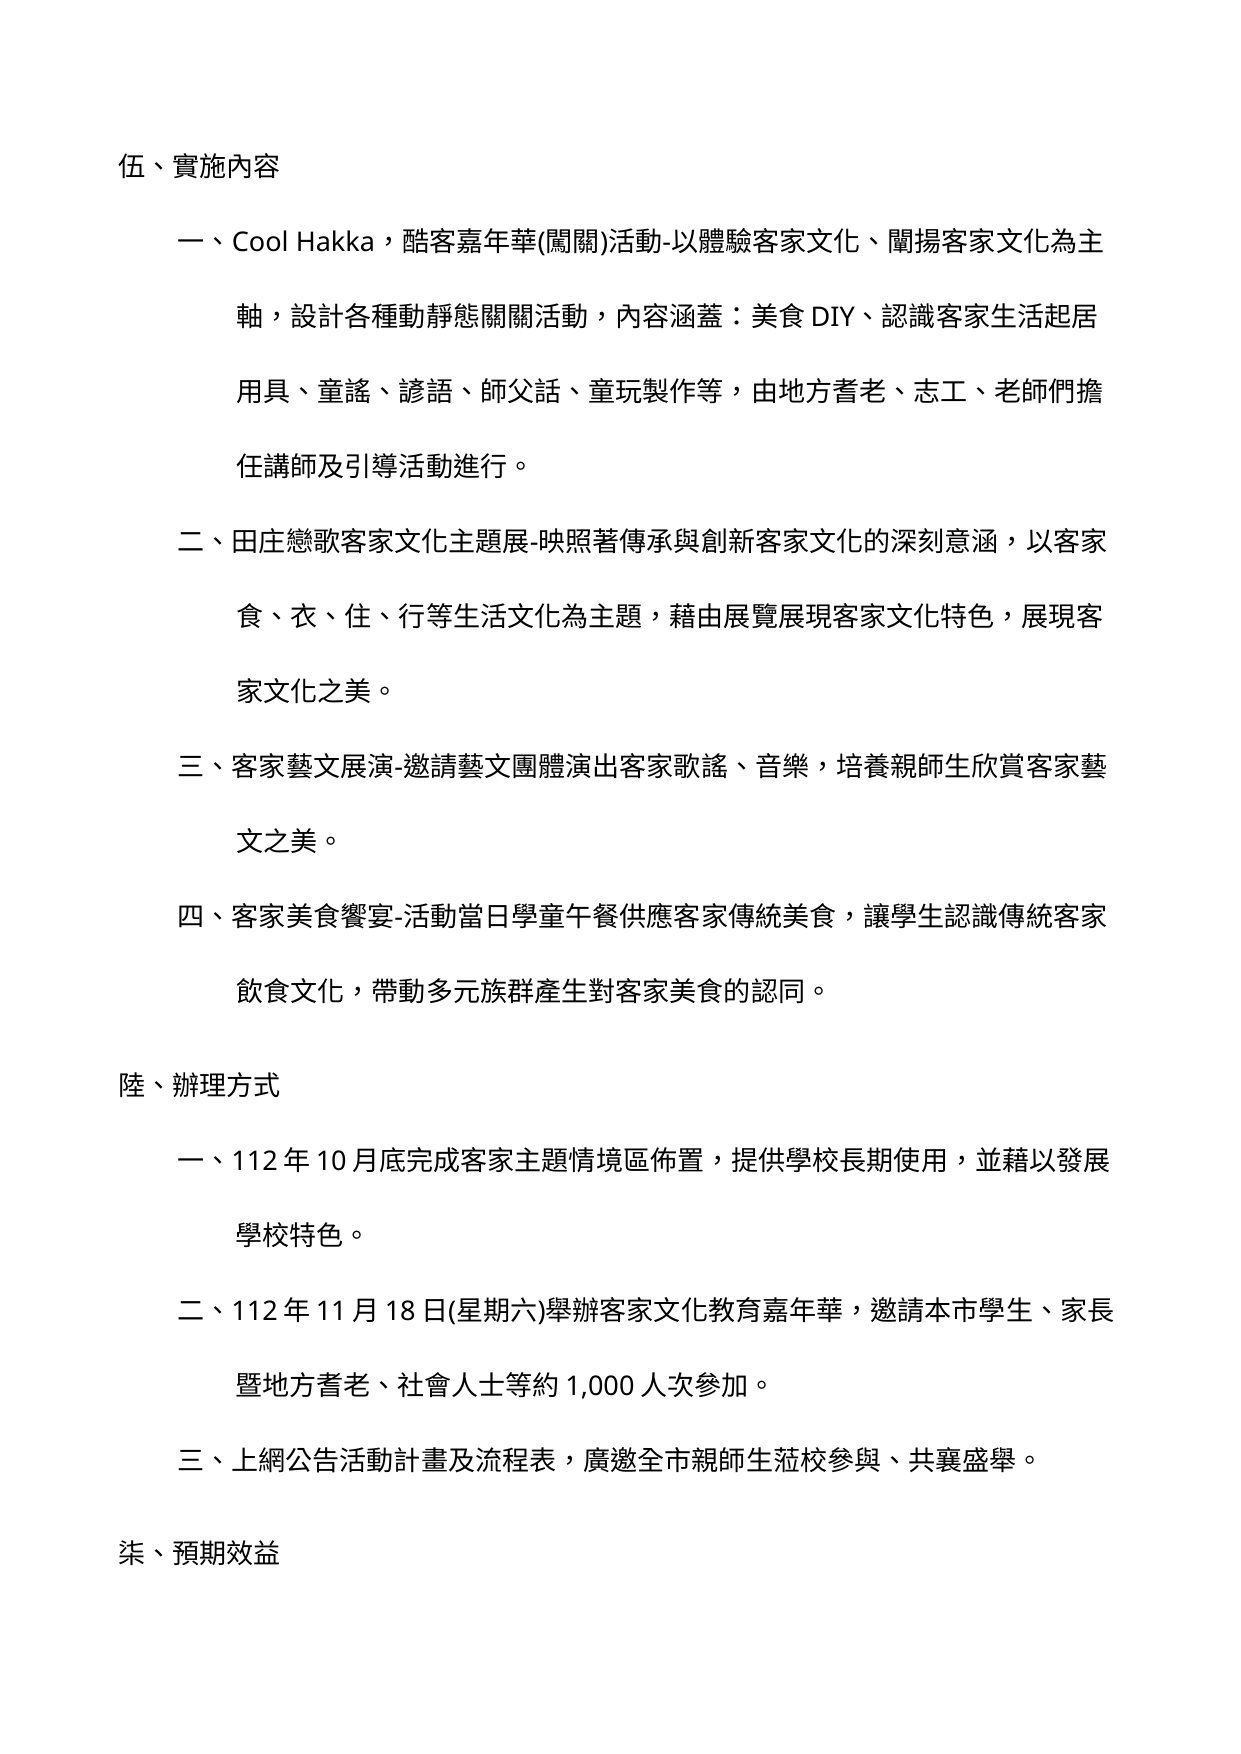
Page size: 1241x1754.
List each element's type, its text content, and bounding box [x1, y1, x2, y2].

text 二、112年11月18日(星期六)舉辦客家文化教育嘉年華，邀請本市學生、家長暨地方耆老、社會人士等約1,000人次參加。 [177, 1271, 1122, 1421]
text 一、Cool Hakka，酷客嘉年華(闖關)活動-以體驗客家文化、闡揚客家文化為主軸，設計各種動靜態關關活動，內容涵蓋：美食DIY、認識客家生活起居用具、童謠、諺語、師父話、童玩製作等，由地方耆老、志工、老師們擔任講師及引導活動進行。 [177, 202, 1122, 502]
text 伍、實施內容 [118, 127, 1122, 202]
text 三、上網公告活動計畫及流程表，廣邀全市親師生蒞校參與、共襄盛舉。 [177, 1421, 1122, 1496]
text 陸、辦理方式 [118, 1046, 1122, 1121]
text 二、田庄戀歌客家文化主題展-映照著傳承與創新客家文化的深刻意涵，以客家食、衣、住、行等生活文化為主題，藉由展覽展現客家文化特色，展現客家文化之美。 [177, 502, 1122, 727]
text 柒、預期效益 [118, 1514, 1122, 1589]
text 三、客家藝文展演-邀請藝文團體演出客家歌謠、音樂，培養親師生欣賞客家藝文之美。 [177, 727, 1122, 877]
text 四、客家美食饗宴-活動當日學童午餐供應客家傳統美食，讓學生認識傳統客家飲食文化，帶動多元族群產生對客家美食的認同。 [177, 877, 1122, 1027]
text 一、112年10月底完成客家主題情境區佈置，提供學校長期使用，並藉以發展學校特色。 [177, 1121, 1122, 1271]
